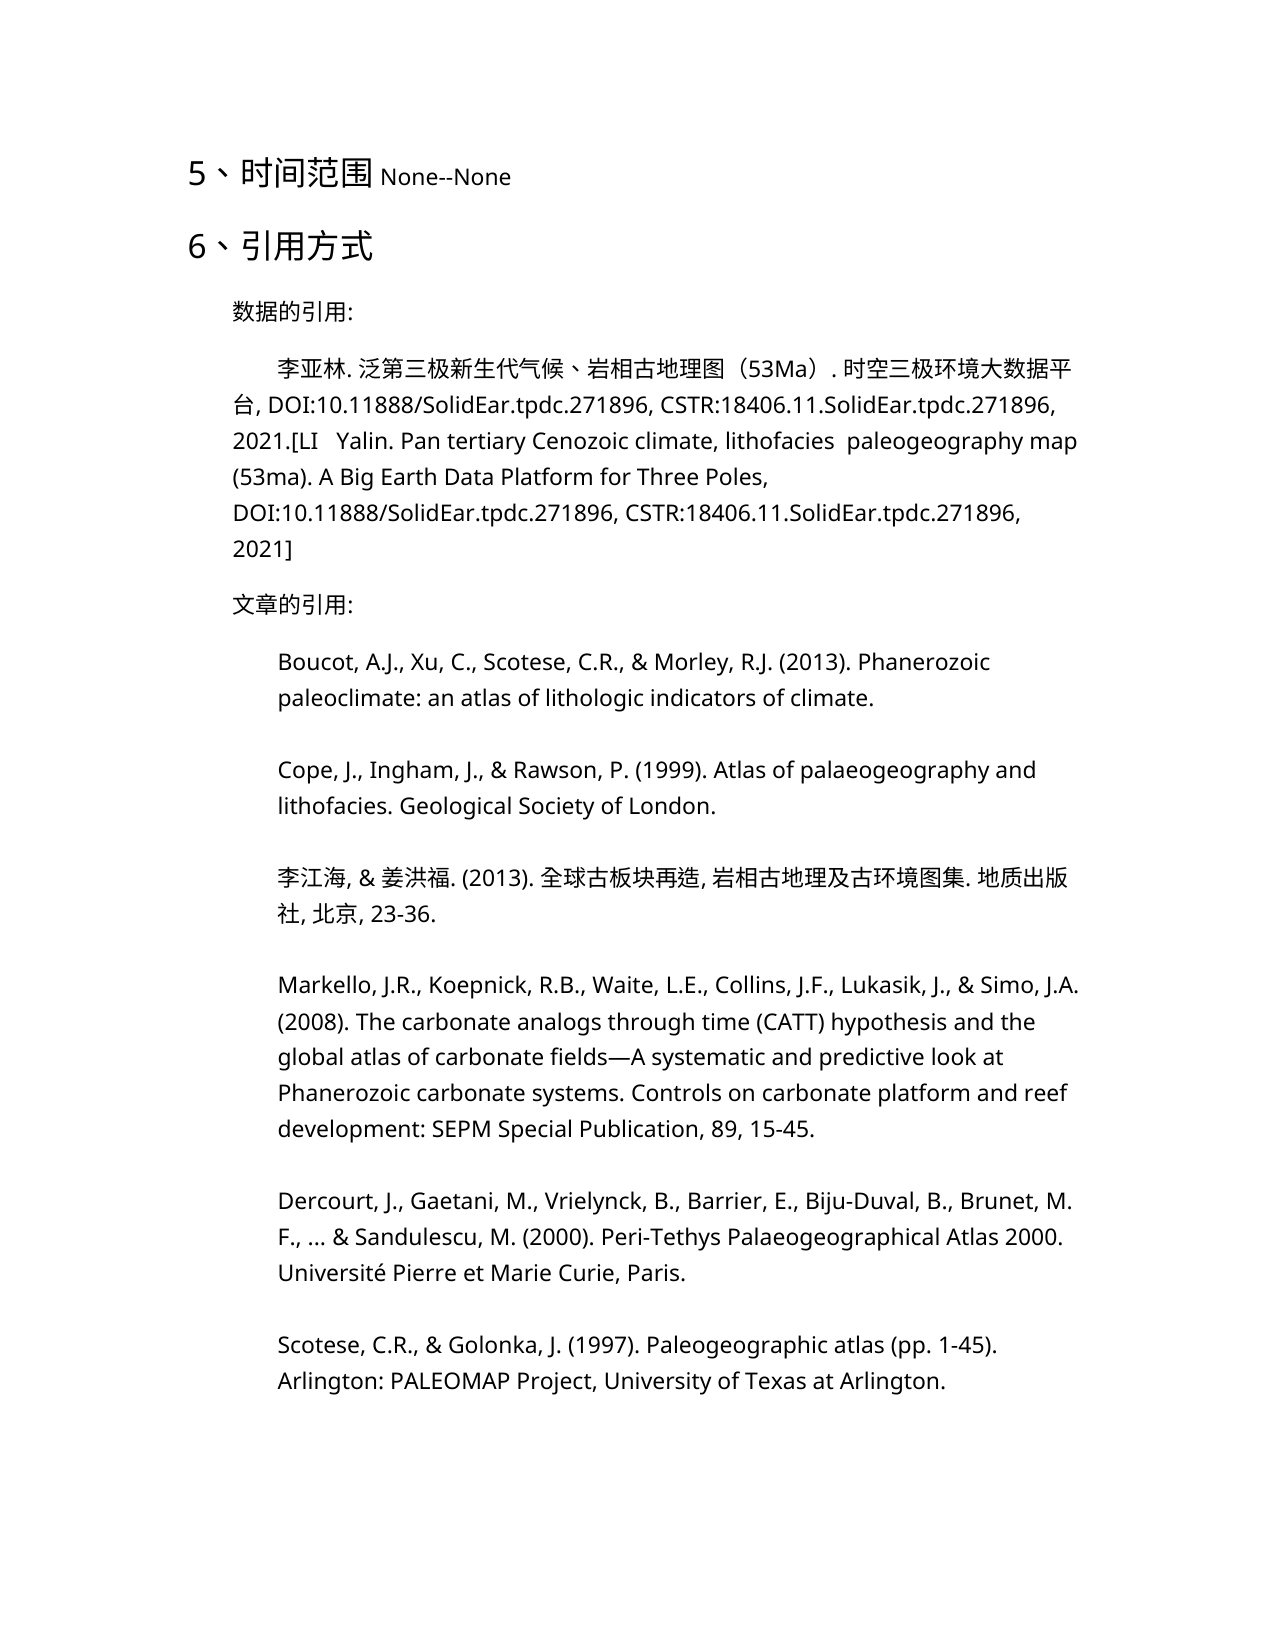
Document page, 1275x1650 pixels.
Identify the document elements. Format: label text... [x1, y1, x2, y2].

text 文章的引用: [232, 589, 1087, 621]
text 5、时间范围None--None [187, 150, 1087, 195]
text 数据的引用: [232, 296, 1087, 327]
text 李亚林. 泛第三极新生代气候、岩相古地理图（53Ma）. 时空三极环境大数据平台, DOI:10.11888/SolidEar.tpdc.271896, CSTR:18406.11.SolidEar.tpdc.271896, 2021.[LI Yalin. Pan tertiary Cenozoic climate, lithofacies paleogeography map (53ma). A Big Earth Data Platform for Three Poles, DOI:10.11888/SolidEar.tpdc.271896, CSTR:18406.11.SolidEar.tpdc.271896, 2021] [232, 353, 1087, 564]
text Boucot, A.J., Xu, C., Scotese, C.R., & Morley, R.J. (2013). Phanerozoic paleoclimate: an atlas of lithologic indicators of climate. Cope, J., Ingham, J., & Rawson, P. (1999). Atlas of palaeogeography and lithofacies. Geological Society of London. 李江海, & 姜洪福. (2013). 全球古板块再造, 岩相古地理及古环境图集. 地质出版社, 北京, 23-36. Markello, J.R., Koepnick, R.B., Waite, L.E., Collins, J.F., Lukasik, J., & Simo, J.A. (2008). The carbonate analogs through time (CATT) hypothesis and the global atlas of carbonate fields—A systematic and predictive look at Phanerozoic carbonate systems. Controls on carbonate platform and reef development: SEPM Special Publication, 89, 15-45. Dercourt, J., Gaetani, M., Vrielynck, B., Barrier, E., Biju-Duval, B., Brunet, M. F., ... & Sandulescu, M. (2000). Peri-Tethys Palaeogeographical Atlas 2000. Université Pierre et Marie Curie, Paris. Scotese, C.R., & Golonka, J. (1997). Paleogeographic atlas (pp. 1-45). Arlington: PALEOMAP Project, University of Texas at Arlington. [277, 646, 1087, 1468]
text 6、引用方式 [187, 223, 1087, 268]
